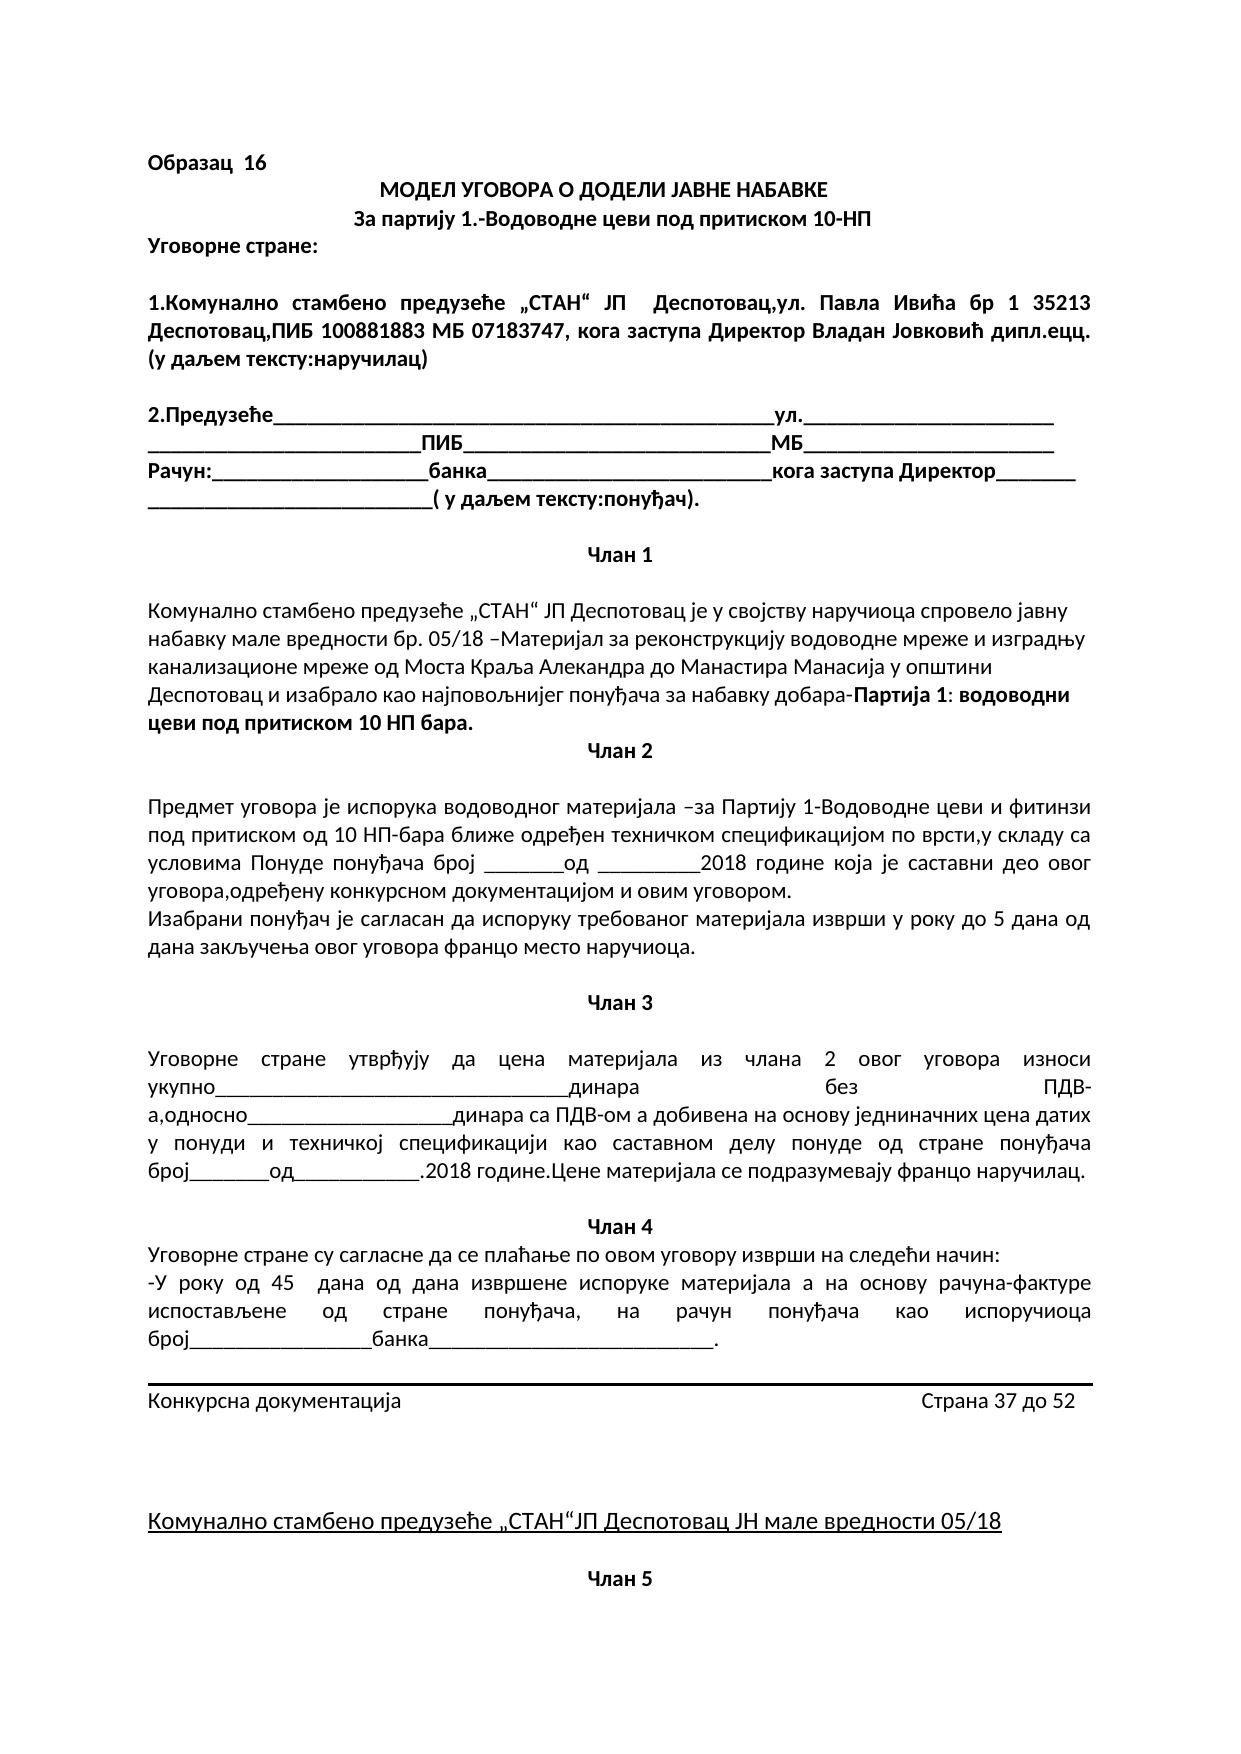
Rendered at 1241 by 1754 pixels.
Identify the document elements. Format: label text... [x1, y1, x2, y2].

text Члан 4 [148, 1212, 1093, 1240]
text Конкурсна документација Страна 37 до 52 [148, 1386, 1093, 1414]
text МОДЕЛ УГОВОРА О ДОДЕЛИ ЈАВНЕ НАБАВКЕ [148, 176, 1093, 204]
text Изабрани понуђач је сагласан да испоруку требованог материјала изврши у року до 5 дана од дана закључења овог уговора францо место наручиоца. [148, 904, 1093, 960]
text Образац 16 [148, 148, 1093, 176]
text -У року од 45 дана од дана извршене испоруке материјала а на основу рачуна-фактуре испостављене од стране понуђача, на рачун понуђача као испоручиоца број________________банка_________________________. [148, 1268, 1093, 1352]
text Предмет уговора је испорука водоводног материјала –за Партију 1-Водоводне цеви и фитинзи под притиском од 10 НП-бара ближе одређен техничком спецификацијом по врсти,у складу са условима Понуде понуђача број _______од _________2018 године која је саставни део овог уговора,одређену конкурсном документацијом и овим уговором. [148, 792, 1093, 904]
text 2.Предузеће____________________________________________ул.______________________ [148, 400, 1093, 428]
text За партију 1.-Водоводне цеви под притиском 10-НП [148, 204, 1093, 232]
text Члан 1 [148, 540, 1093, 568]
text Члан 2 [148, 736, 1093, 764]
text Уговорне стране: [148, 232, 1093, 260]
text Члан 3 [148, 988, 1093, 1016]
text Члан 5 [148, 1564, 1093, 1592]
text Комунално стамбено предузеће „СТАН“ ЈП Деспотовац је у својству наручиоца спровело јавну набавку мале вредности бр. 05/18 –Материјал за реконструкцију водоводне мреже и изградњу канализационе мреже од Моста Краља Алекандра до Манастира Манасија у општини Деспотовац и изабрало као најповољнијег понуђача за набавку добара-Партија 1: водоводни цеви под притиском 10 НП бара. [148, 596, 1093, 736]
text Уговорне стране утврђују да цена материјала из члана 2 овог уговора износи укупно_______________________________динара без ПДВ-а,односно__________________динара са ПДВ-ом а добивена на основу једниначних цена датих у понуди и техничкој спецификацији као саставном делу понуде од стране понуђача број_______од___________.2018 године.Цене материјала се подразумевају францо наручилац. [148, 1044, 1093, 1184]
text Рачун:___________________банка_________________________кога заступа Директор_______ [148, 456, 1093, 484]
text Комунално стамбено предузеће „СТАН“ЈП Деспотовац ЈН мале вредности 05/18 [148, 1505, 1093, 1536]
text _________________________( у даљем тексту:понуђач). [148, 484, 1093, 512]
text 1.Комунално стамбено предузеће „СТАН“ ЈП Деспотовац,ул. Павла Ивића бр 1 35213 Деспотовац,ПИБ 100881883 МБ 07183747, кога заступа Директор Владан Јовковић дипл.ецц. (у даљем тексту:наручилац) [148, 288, 1093, 372]
text Уговорне стране су сагласне да се плаћање по овом уговору изврши на следећи начин: [148, 1240, 1093, 1268]
text ________________________ПИБ___________________________МБ______________________ [148, 428, 1093, 456]
